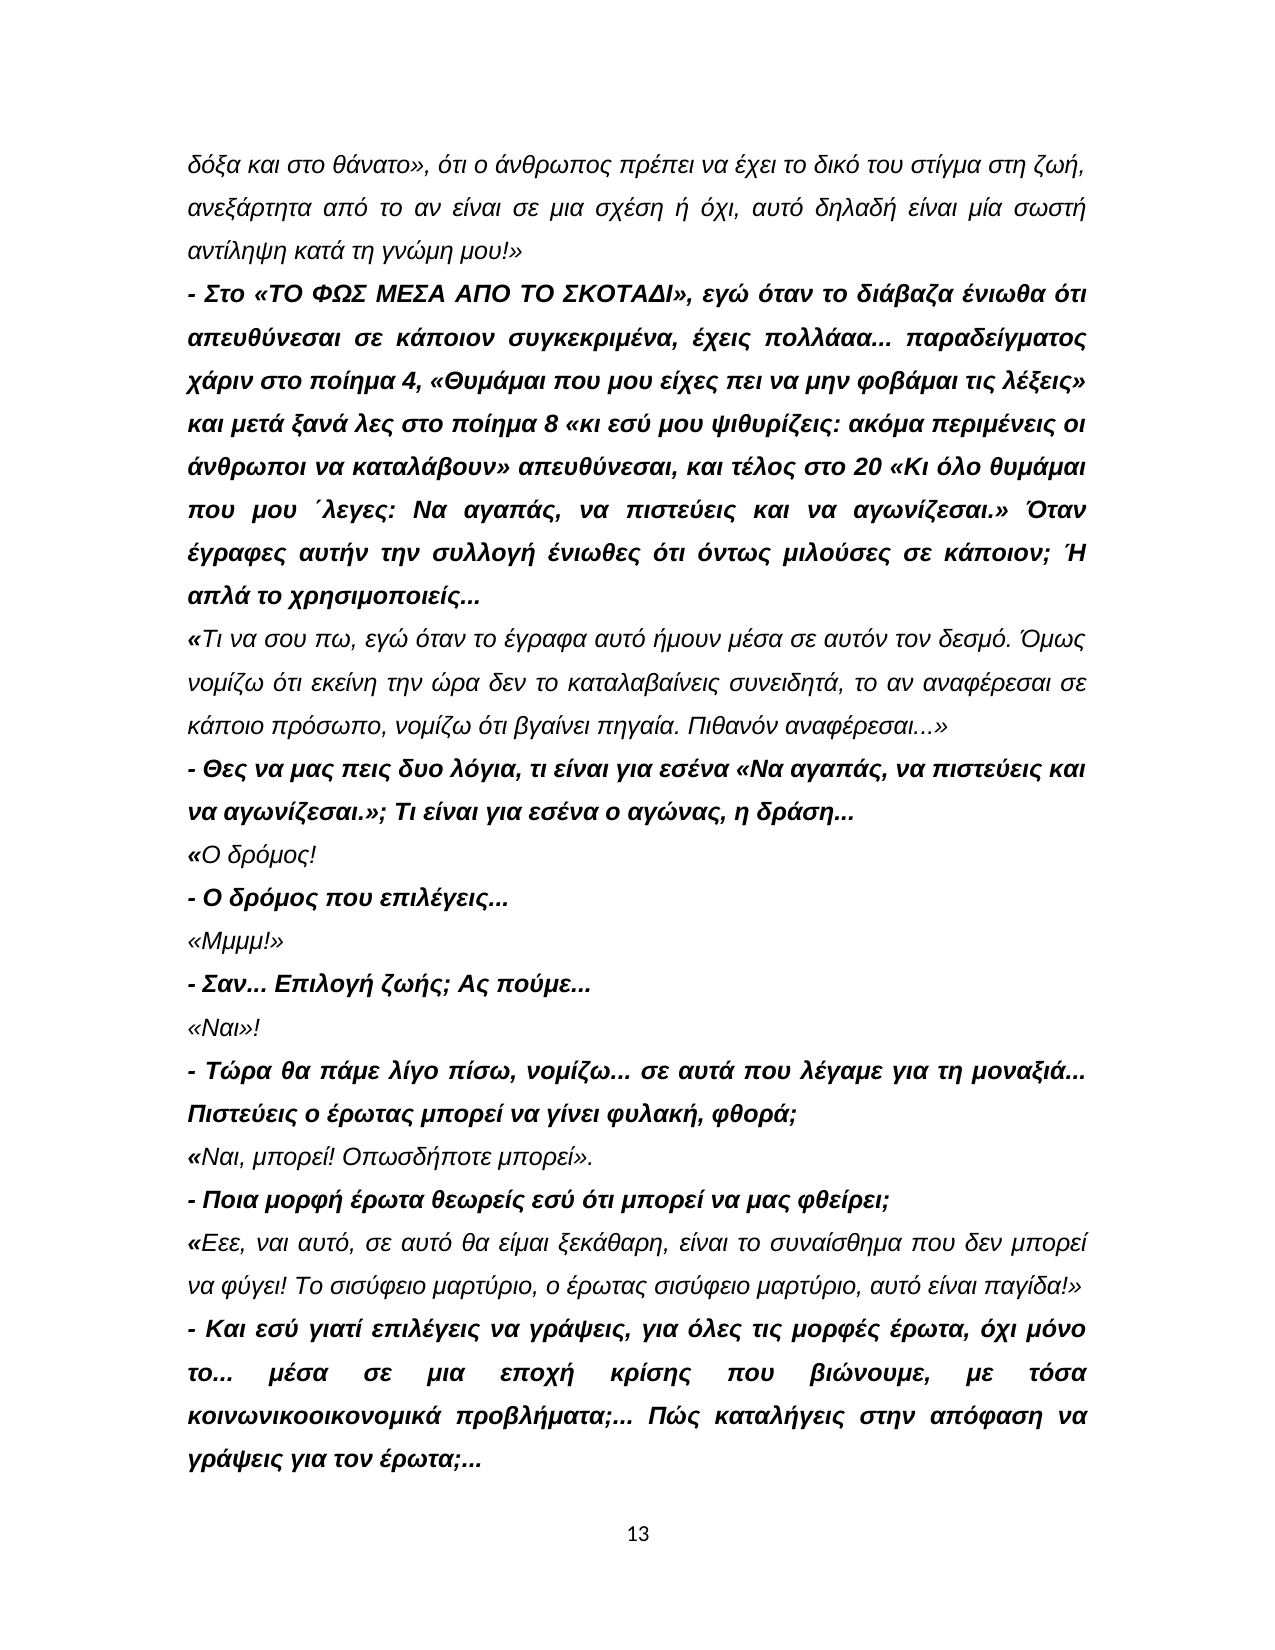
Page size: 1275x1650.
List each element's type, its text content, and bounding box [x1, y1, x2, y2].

text «Εεε, ναι αυτό, σε αυτό θα είμαι ξεκάθαρη, είναι το συναίσθημα που δεν μπορεί να φύγει! Το σισύφειο μαρτύριο, ο έρωτας σισύφειο μαρτύριο, αυτό είναι παγίδα!» [187, 1228, 1088, 1300]
text - Στο «ΤΟ ΦΩΣ ΜΕΣΑ ΑΠΟ ΤΟ ΣΚΟΤΑΔΙ», εγώ όταν το διάβαζα ένιωθα ότι απευθύνεσαι σε κάποιον συγκεκριμένα, έχεις πολλάαα... παραδείγματος χάριν στο ποίημα 4, «Θυμάμαι που μου είχες πει να μην φοβάμαι τις λέξεις» και μετά ξανά λες στο ποίημα 8 «κι εσύ μου ψιθυρίζεις: ακόμα περιμένεις οι άνθρωποι να καταλάβουν» απευθύνεσαι, και τέλος στο 20 «Κι όλο θυμάμαι που μου ΄λεγες: Να αγαπάς, να πιστεύεις και να αγωνίζεσαι.» Όταν έγραφες αυτήν την συλλογή ένιωθες ότι όντως μιλούσες σε κάποιον; Ή απλά το χρησιμοποιείς... [187, 279, 1088, 610]
text «Ναι»! [187, 1012, 1088, 1041]
text - Τώρα θα πάμε λίγο πίσω, νομίζω... σε αυτά που λέγαμε για τη μοναξιά... Πιστεύεις ο έρωτας μπορεί να γίνει φυλακή, φθορά; [187, 1056, 1088, 1127]
text «Τι να σου πω, εγώ όταν το έγραφα αυτό ήμουν μέσα σε αυτόν τον δεσμό. Όμως νομίζω ότι εκείνη την ώρα δεν το καταλαβαίνεις συνειδητά, το αν αναφέρεσαι σε κάποιο πρόσωπο, νομίζω ότι βγαίνει πηγαία. Πιθανόν αναφέρεσαι...» [187, 624, 1088, 739]
text «Ο δρόμος! [187, 840, 1088, 869]
text - Ποια μορφή έρωτα θεωρείς εσύ ότι μπορεί να μας φθείρει; [187, 1185, 1088, 1214]
text - Θες να μας πεις δυο λόγια, τι είναι για εσένα «Να αγαπάς, να πιστεύεις και να αγωνίζεσαι.»; Τι είναι για εσένα ο αγώνας, η δράση... [187, 754, 1088, 826]
text «Ναι, μπορεί! Οπωσδήποτε μπορεί». [187, 1142, 1088, 1171]
text «Μμμμ!» [187, 926, 1088, 955]
text - Και εσύ γιατί επιλέγεις να γράψεις, για όλες τις μορφές έρωτα, όχι μόνο το... μέσα σε μια εποχή κρίσης που βιώνουμε, με τόσα κοινωνικοοικονομικά προβλήματα;... Πώς καταλήγεις στην απόφαση να γράψεις για τον έρωτα;... [187, 1314, 1088, 1472]
text - Ο δρόμος που επιλέγεις... [187, 883, 1088, 912]
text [187, 150, 1088, 265]
text - Σαν... Επιλογή ζωής; Ας πούμε... [187, 969, 1088, 998]
